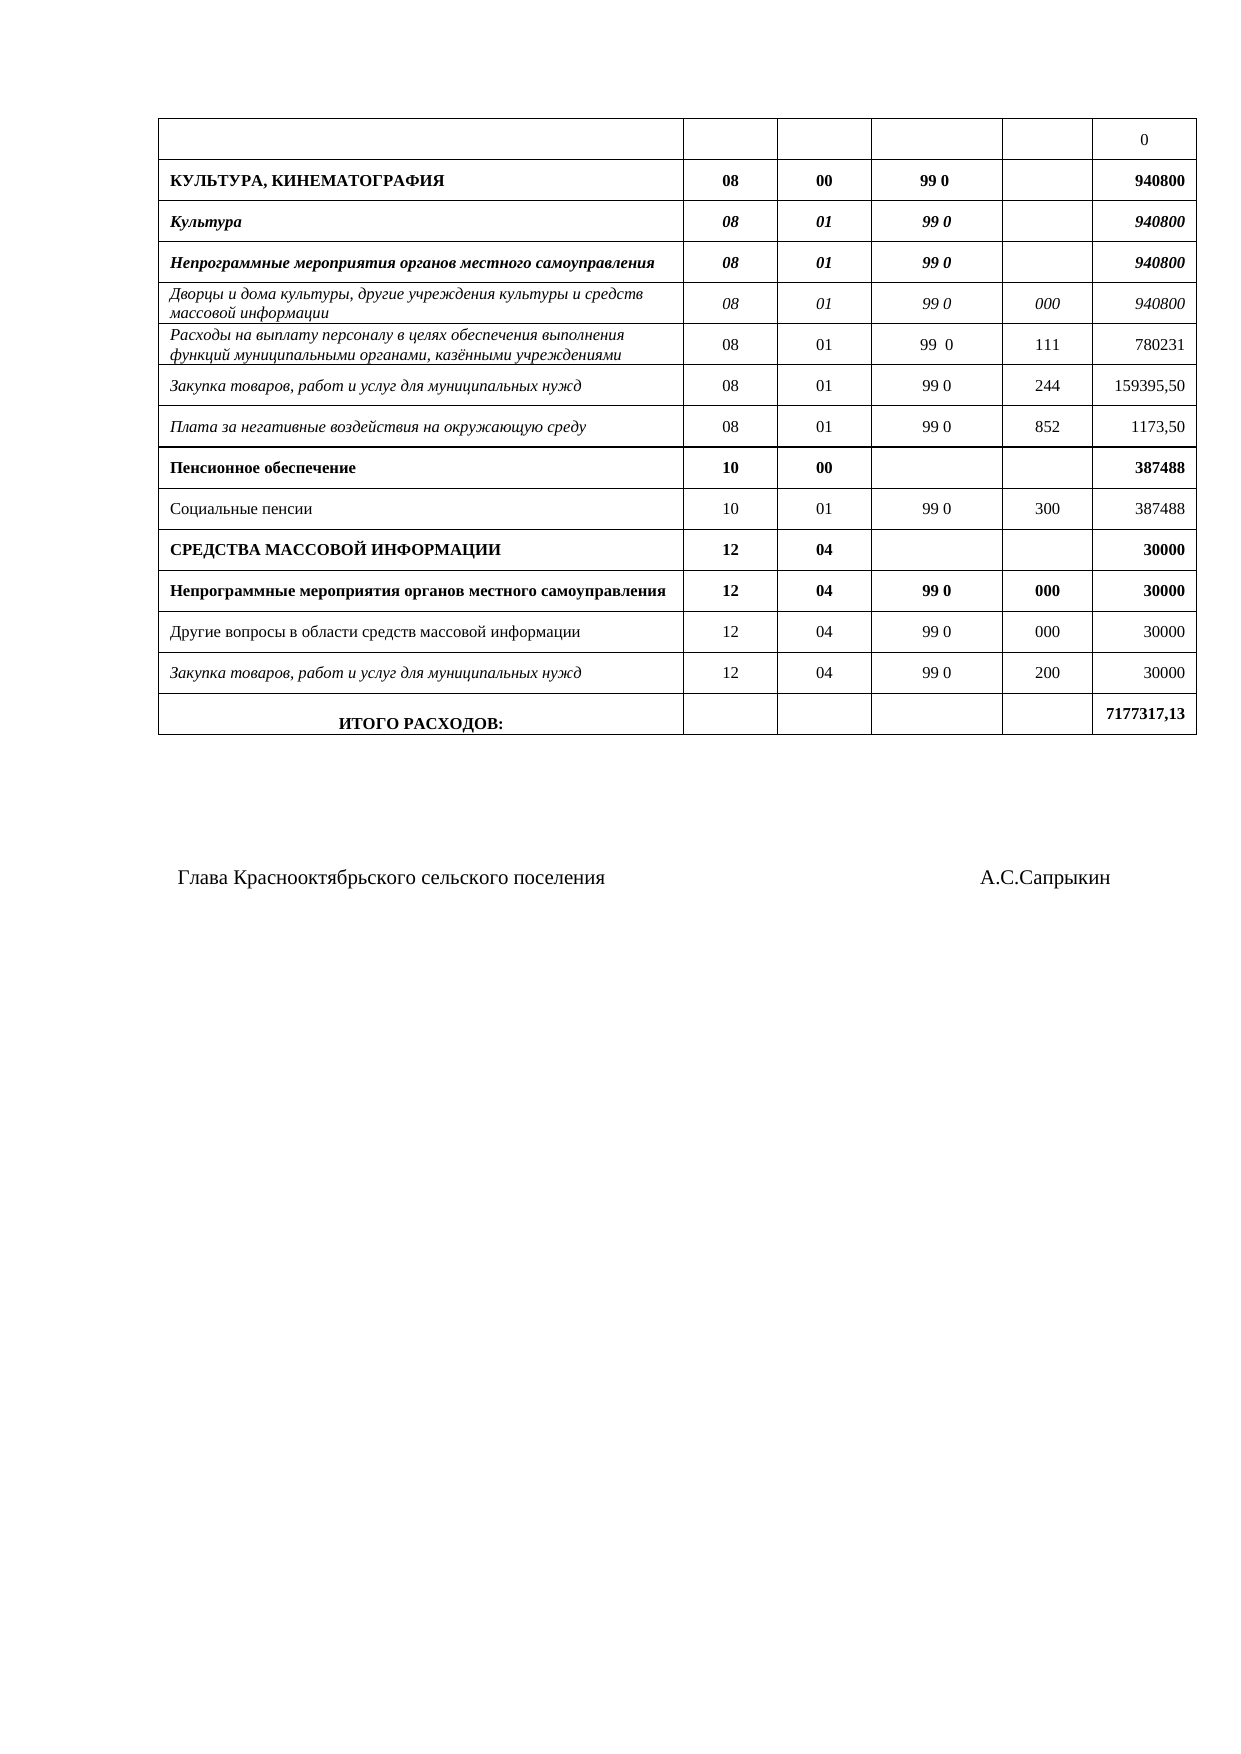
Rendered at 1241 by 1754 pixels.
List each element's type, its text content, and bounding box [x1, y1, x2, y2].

table_cell 08 [684, 406, 777, 446]
table_cell Закупка товаров, работ и услуг для муниципальных нужд [159, 365, 683, 405]
table_cell 940800 [1093, 160, 1196, 200]
table_cell 244 [1003, 365, 1092, 405]
table_cell 01 [778, 242, 871, 282]
table_cell 00 [778, 160, 871, 200]
table_cell 387488 [1093, 489, 1196, 528]
table_cell [778, 694, 871, 734]
table_cell 940800 [1093, 283, 1196, 323]
table_cell 04 [778, 653, 871, 693]
table_cell 30000 [1093, 571, 1196, 611]
table_cell 08 [684, 283, 777, 323]
table_cell 244 [1003, 119, 1092, 159]
table_cell 99 0 [872, 406, 1002, 446]
table_cell 08 [684, 201, 777, 241]
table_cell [159, 119, 683, 159]
table_cell [684, 694, 777, 734]
table_cell 01 [778, 201, 871, 241]
table_cell 10 [684, 489, 777, 528]
table_cell 12 [684, 530, 777, 569]
table_cell [1003, 242, 1092, 282]
table_cell 99 0 [872, 653, 1002, 693]
table_cell 08 [684, 324, 777, 364]
table_cell 30000 [1093, 530, 1196, 569]
table_cell 04 [778, 571, 871, 611]
table_cell Другие вопросы в области средств массовой информации [159, 612, 683, 652]
table_cell 07 [778, 119, 871, 159]
table_cell 99 0 [872, 283, 1002, 323]
text Глава Краснооктябрьского сельского поселения А.С.Сапрыкин [177, 865, 1152, 889]
table_cell [1003, 201, 1092, 241]
table_cell 01 [778, 283, 871, 323]
table_cell 99 0 [872, 242, 1002, 282]
table_cell 200 [1003, 653, 1092, 693]
table_cell 000 [1003, 612, 1092, 652]
table_cell 300 [1003, 489, 1092, 528]
table_cell 000 [1003, 283, 1092, 323]
table_cell 99 0 [872, 160, 1002, 200]
table_cell 01 [778, 365, 871, 405]
table_cell 7177317,13 [1093, 694, 1196, 734]
table_cell [1003, 530, 1092, 569]
table_cell [872, 530, 1002, 569]
table_cell 08 [684, 365, 777, 405]
table_cell 111 [1003, 324, 1092, 364]
table_cell 01 [778, 406, 871, 446]
table_cell 940800 [1093, 242, 1196, 282]
table_cell Непрограммные мероприятия органов местного самоуправления [159, 571, 683, 611]
table_cell 99 0 [872, 612, 1002, 652]
table_cell 08 [684, 242, 777, 282]
table_cell 99 0 [872, 571, 1002, 611]
table_cell Расходы на выплату персоналу в целях обеспечения выполнения функций муниципальными органами, казёнными учреждениями [159, 324, 683, 364]
table_cell Закупка товаров, работ и услуг для муниципальных нужд [159, 653, 683, 693]
table_cell 12 [684, 653, 777, 693]
table_cell [1003, 160, 1092, 200]
table_cell 1000 [1093, 119, 1196, 159]
table_cell 780231 [1093, 324, 1196, 364]
table_cell 07 [684, 119, 777, 159]
table_cell Плата за негативные воздействия на окружающую среду [159, 406, 683, 446]
table_cell Дворцы и дома культуры, другие учреждения культуры и средств массовой информации [159, 283, 683, 323]
table_cell [872, 694, 1002, 734]
table_cell [872, 448, 1002, 487]
table_cell 000 [1003, 571, 1092, 611]
table_cell 940800 [1093, 201, 1196, 241]
table_cell Пенсионное обеспечение [159, 448, 683, 487]
table_cell 10 [684, 448, 777, 487]
table_cell 30000 [1093, 653, 1196, 693]
table_cell 852 [1003, 406, 1092, 446]
table_cell Социальные пенсии [159, 489, 683, 528]
table_cell ИТОГО РАСХОДОВ: [159, 694, 683, 734]
table_cell СРЕДСТВА МАССОВОЙ ИНФОРМАЦИИ [159, 530, 683, 569]
table_cell [1003, 448, 1092, 487]
table_cell КУЛЬТУРА, КИНЕМАТОГРАФИЯ [159, 160, 683, 200]
table_cell 159395,50 [1093, 365, 1196, 405]
table_cell 12 [684, 612, 777, 652]
table_cell 30000 [1093, 612, 1196, 652]
table_cell 04 [778, 612, 871, 652]
table_cell 99 0 [872, 365, 1002, 405]
table_cell 387488 [1093, 448, 1196, 487]
table_cell 01 [778, 489, 871, 528]
table_cell 12 [684, 571, 777, 611]
table_cell 01 [778, 324, 871, 364]
table_cell 08 [684, 160, 777, 200]
table_cell 99 0 [872, 119, 1002, 159]
table_cell [1003, 694, 1092, 734]
table_cell Культура [159, 201, 683, 241]
table_cell 00 [778, 448, 871, 487]
table_cell 99 0 [872, 201, 1002, 241]
table_cell 99 0 [872, 489, 1002, 528]
table_cell Непрограммные мероприятия органов местного самоуправления [159, 242, 683, 282]
table_cell 1173,50 [1093, 406, 1196, 446]
table_cell 99 0 [872, 324, 1002, 364]
table_cell 04 [778, 530, 871, 569]
